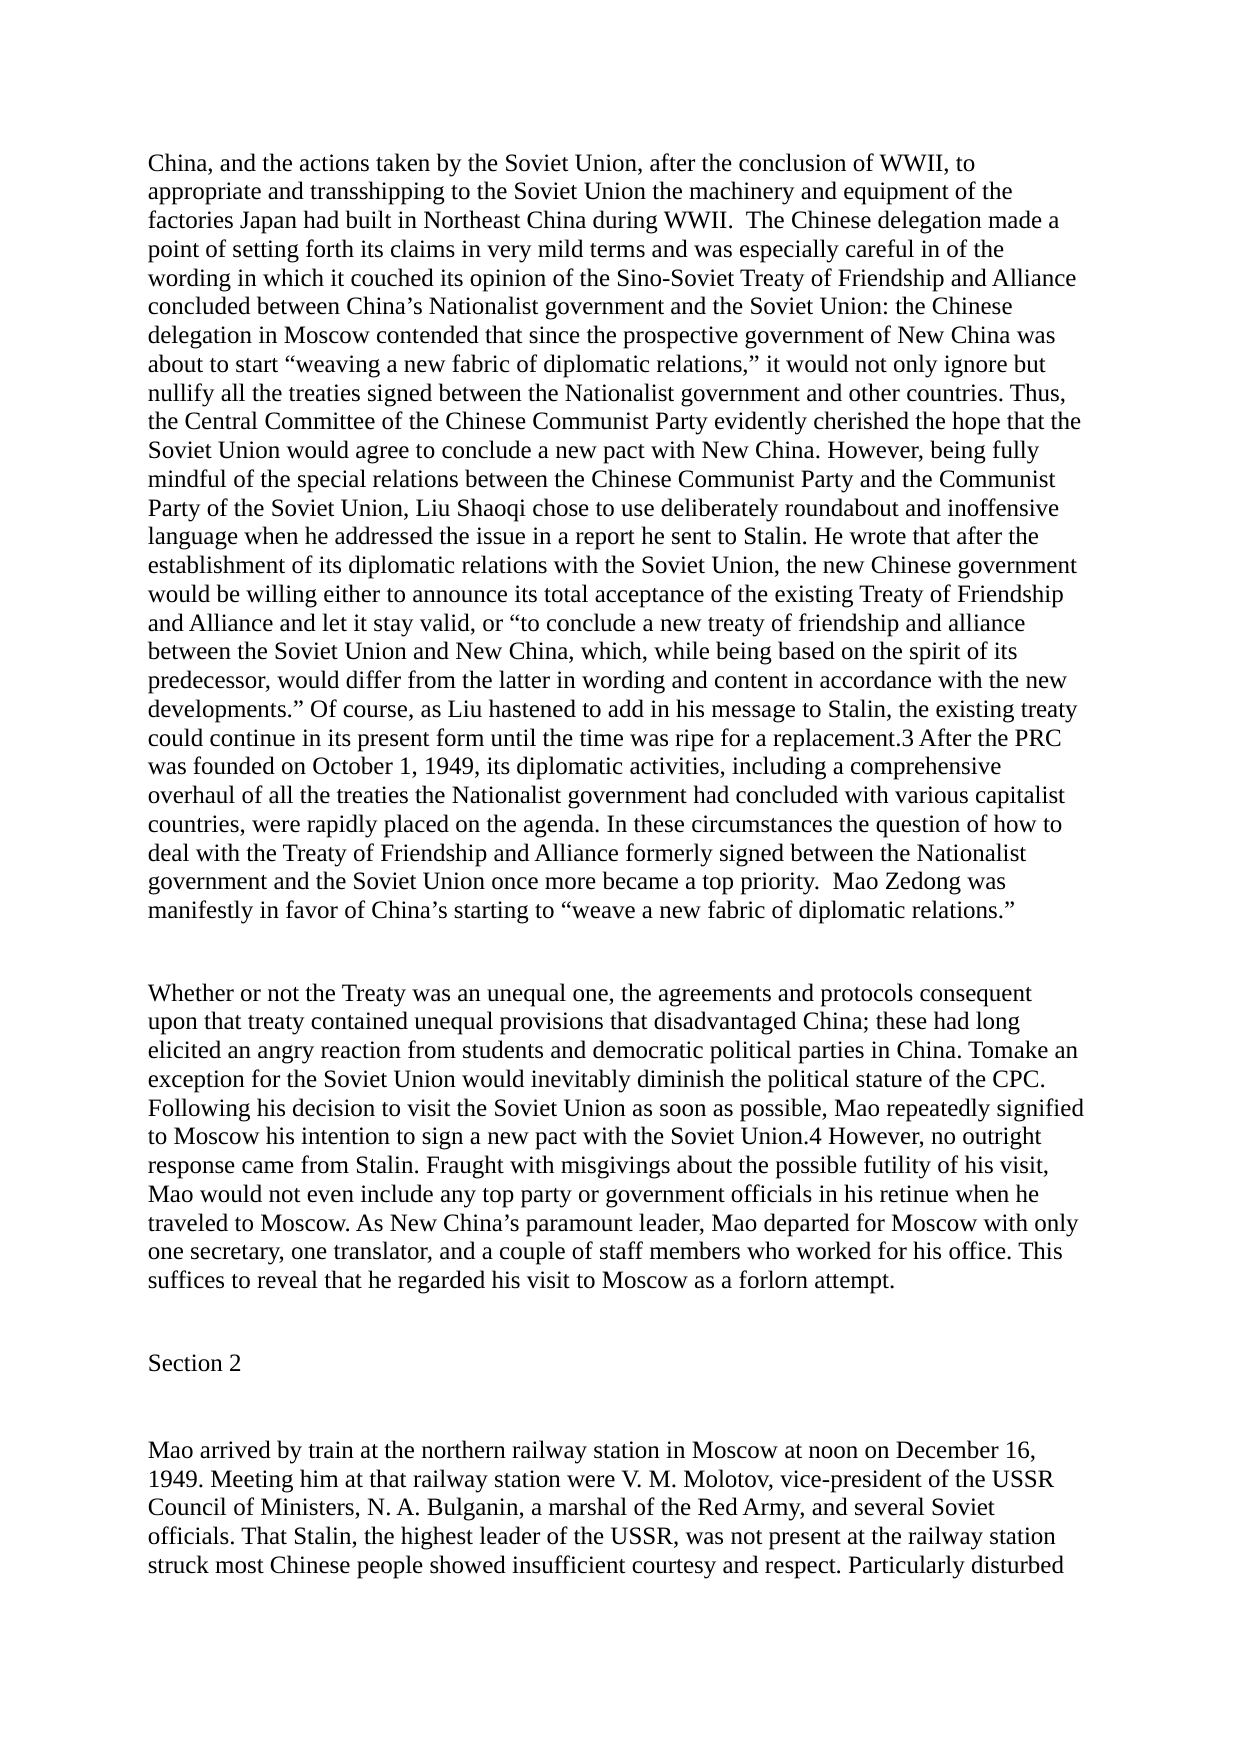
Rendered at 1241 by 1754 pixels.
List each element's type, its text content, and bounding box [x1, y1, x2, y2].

text Whether or not the Treaty was an unequal one, the agreements and protocols consequent upon that treaty contained unequal provisions that disadvantaged China; these had long elicited an angry reaction from students and democratic political parties in China. Tomake an exception for the Soviet Union would inevitably diminish the political stature of the CPC. Following his decision to visit the Soviet Union as soon as possible, Mao repeatedly signified to Moscow his intention to sign a new pact with the Soviet Union.4 However, no outright response came from Stalin. Fraught with misgivings about the possible futility of his visit, Mao would not even include any top party or government officials in his retinue when he traveled to Moscow. As New China’s paramount leader, Mao departed for Moscow with only one secretary, one translator, and a couple of staff members who worked for his office. This suffices to reveal that he regarded his visit to Moscow as a forlorn attempt. [148, 978, 1086, 1294]
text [148, 148, 1086, 924]
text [148, 1435, 1086, 1579]
text Section 2 [148, 1348, 1086, 1376]
